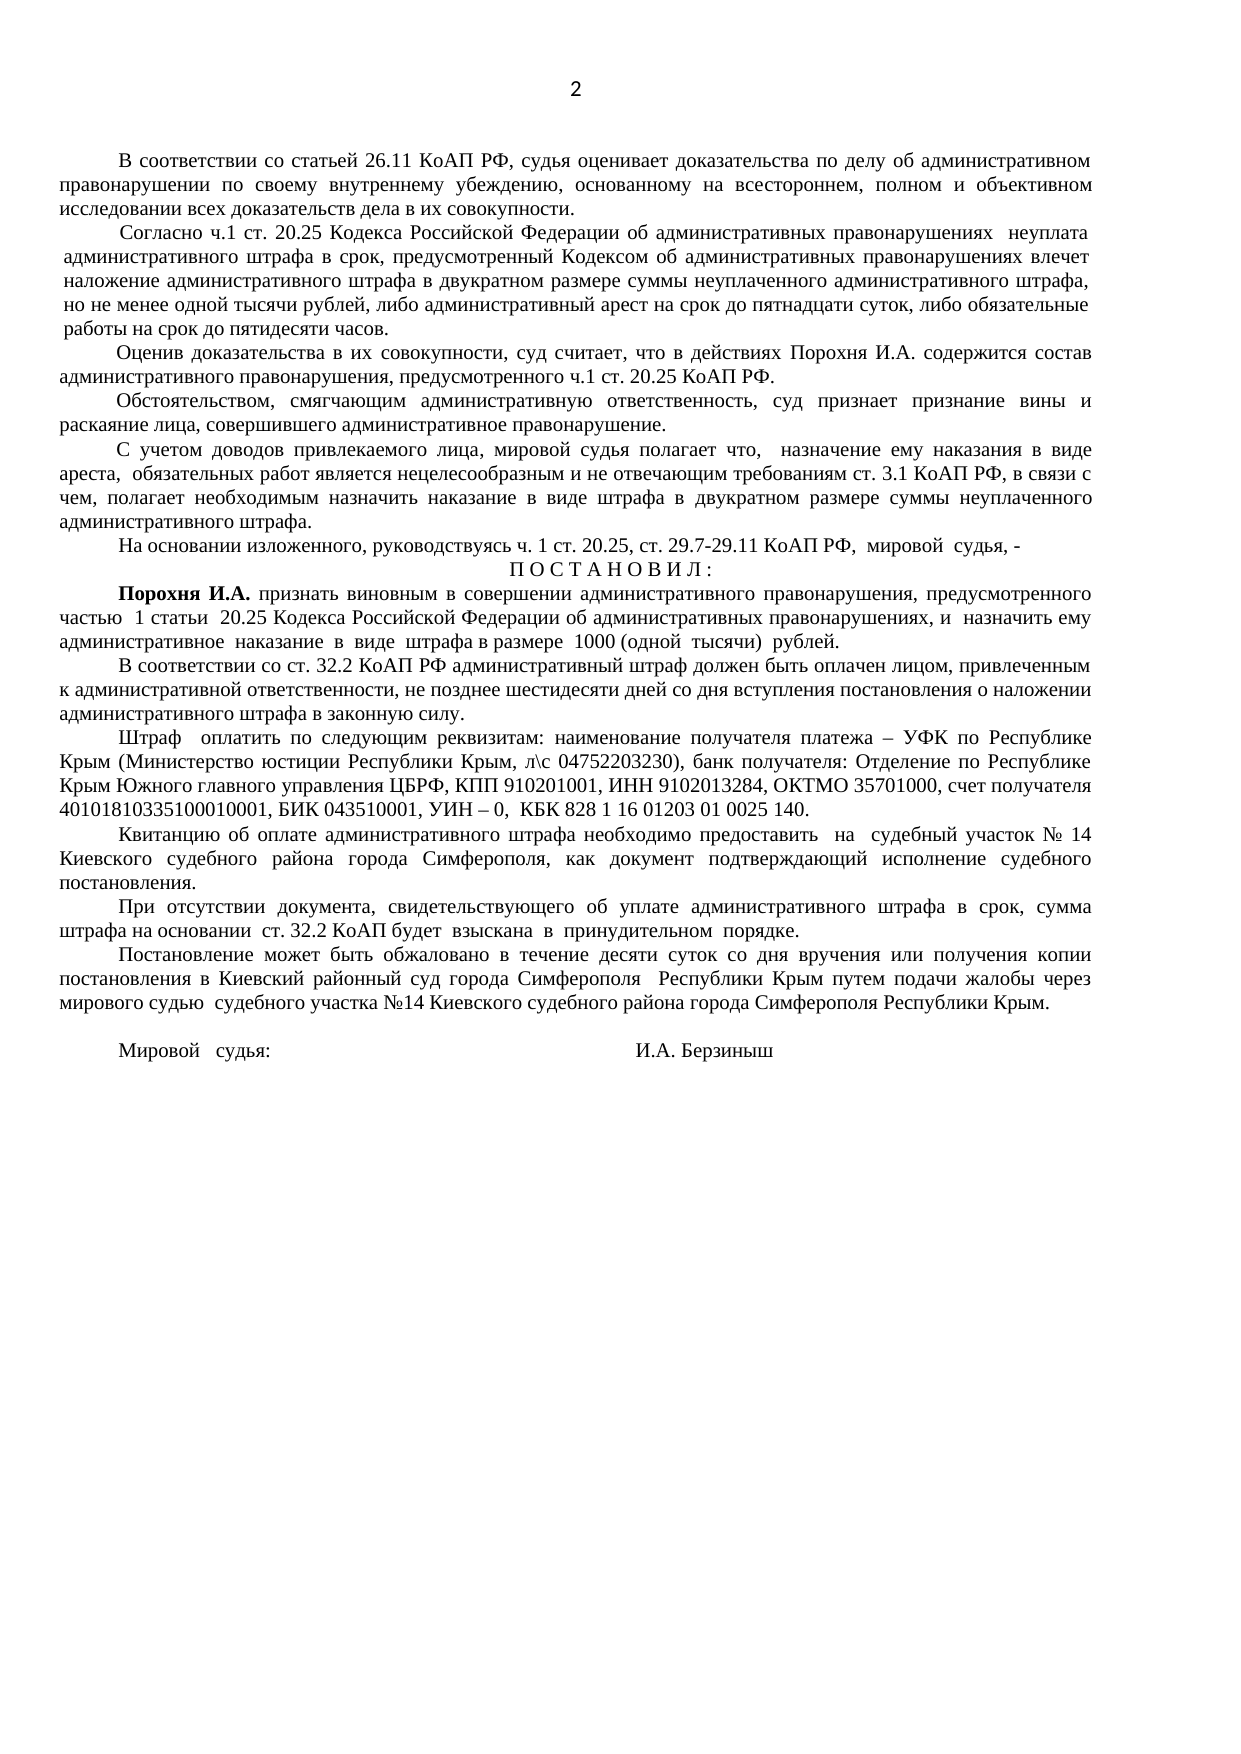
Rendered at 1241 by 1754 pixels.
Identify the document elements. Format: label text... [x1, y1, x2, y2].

text В соответствии со ст. 32.2 КоАП РФ административный штраф должен быть оплачен лицом, привлеченным к административной ответственности, не позднее шестидесяти дней со дня вступления постановления о наложении административного штрафа в законную силу. [59, 653, 1092, 725]
text Порохня И.А. признать виновным в совершении административного правонарушения, предусмотренного частью 1 статьи 20.25 Кодекса Российской Федерации об административных правонарушениях, и назначить ему административное наказание в виде штрафа в размере 1000 (одной тысячи) рублей. [59, 581, 1092, 653]
text Согласно ч.1 ст. 20.25 Кодекса Российской Федерации об административных правонарушениях неуплата административного штрафа в срок, предусмотренный Кодексом об административных правонарушениях влечет наложение административного штрафа в двукратном размере суммы неуплаченного административного штрафа, но не менее одной тысячи рублей, либо административный арест на срок до пятнадцати суток, либо обязательные работы на срок до пятидесяти часов. [63, 220, 1090, 340]
text С учетом доводов привлекаемого лица, мировой судья полагает что, назначение ему наказания в виде ареста, обязательных работ является нецелесообразным и не отвечающим требованиям ст. 3.1 КоАП РФ, в связи с чем, полагает необходимым назначить наказание в виде штрафа в двукратном размере суммы неуплаченного административного штрафа. [59, 436, 1092, 533]
text На основании изложенного, руководствуясь ч. 1 ст. 20.25, ст. 29.7-29.11 КоАП РФ, мировой судья, - [59, 533, 1092, 557]
text Штраф оплатить по следующим реквизитам: наименование получателя платежа – УФК по Республике Крым (Министерство юстиции Республики Крым, л\с 04752203230), банк получателя: Отделение по Республике Крым Южного главного управления ЦБРФ, КПП 910201001, ИНН 9102013284, ОКТМО 35701000, счет получателя 40101810335100010001, БИК 043510001, УИН – 0, КБК 828 1 16 01203 01 0025 140. [59, 725, 1092, 821]
text Оценив доказательства в их совокупности, суд считает, что в действиях Порохня И.А. содержится состав административного правонарушения, предусмотренного ч.1 ст. 20.25 КоАП РФ. [682, 340, 1092, 388]
text Обстоятельством, смягчающим административную ответственность, суд признает признание вины и раскаяние лица, совершившего административное правонарушение. [59, 388, 1092, 436]
text П О С Т А Н О В И Л : [59, 557, 1092, 581]
text Мировой судья: И.А. Берзиныш [59, 1038, 1092, 1062]
text В соответствии со статьей 26.11 КоАП РФ, судья оценивает доказательства по делу об административном правонарушении по своему внутреннему убеждению, основанному на всестороннем, полном и объективном исследовании всех доказательств дела в их совокупности. [59, 148, 1092, 220]
text Оценив доказательства в их совокупности, суд считает, что в действиях Порохня И.А. содержится состав административного правонарушения, предусмотренного ч.1 ст. 20.25 КоАП РФ. [59, 340, 677, 388]
text При отсутствии документа, свидетельствующего об уплате административного штрафа в срок, сумма штрафа на основании ст. 32.2 КоАП будет взыскана в принудительном порядке. [59, 894, 1092, 942]
text Квитанцию об оплате административного штрафа необходимо предоставить на судебный участок № 14 Киевского судебного района города Симферополя, как документ подтверждающий исполнение судебного постановления. [59, 821, 1092, 894]
text Постановление может быть обжаловано в течение десяти суток со дня вручения или получения копии постановления в Киевский районный суд города Симферополя Республики Крым путем подачи жалобы через мирового судью судебного участка №14 Киевского судебного района города Симферополя Республики Крым. [59, 942, 1092, 1014]
